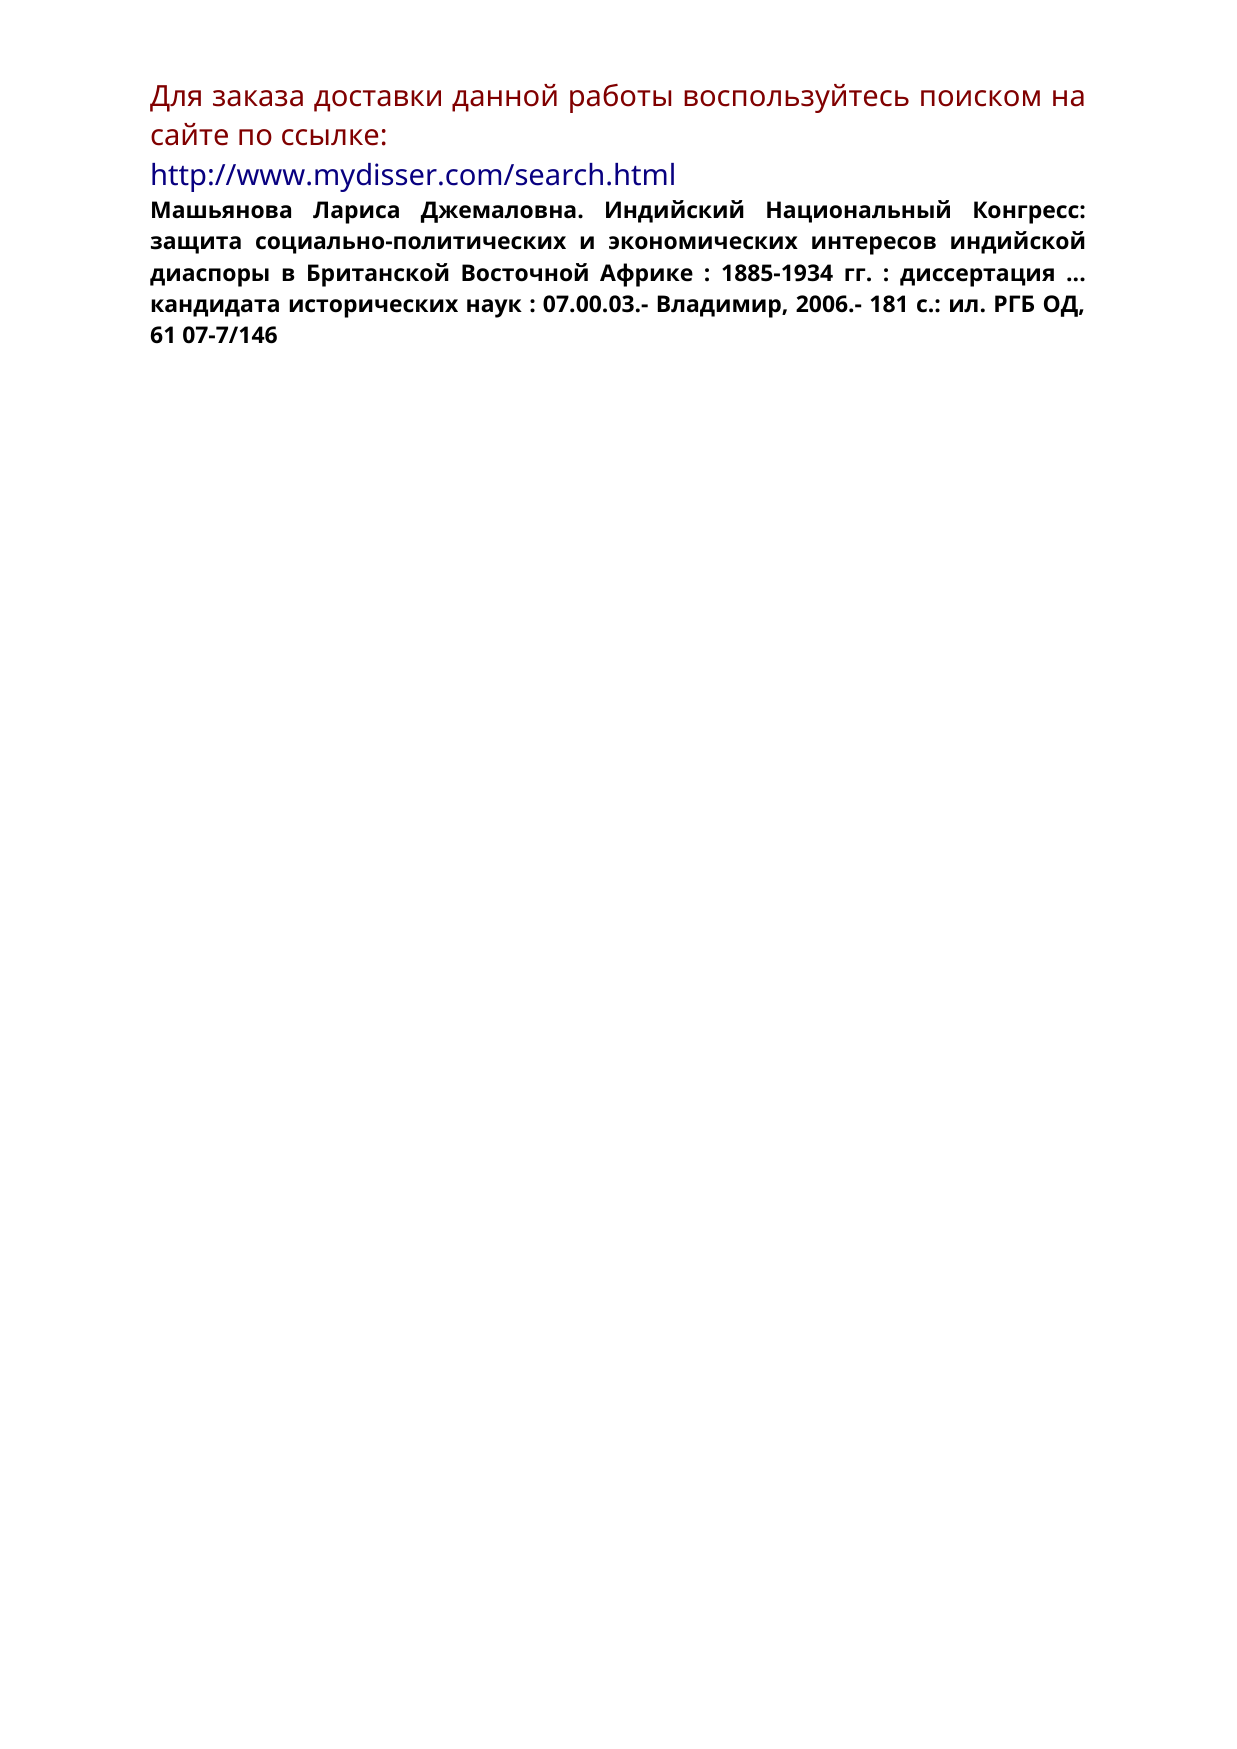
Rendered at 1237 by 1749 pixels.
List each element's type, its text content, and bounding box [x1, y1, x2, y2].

text Машьянова Лариса Джемаловна. Индийский Национальный Конгресс: защита социально-политических и экономических интересов индийской диаспоры в Британской Восточной Африке : 1885-1934 гг. : диссертация ... кандидата исторических наук : 07.00.03.- Владимир, 2006.- 181 с.: ил. РГБ ОД, 61 07-7/146 [150, 194, 1086, 350]
